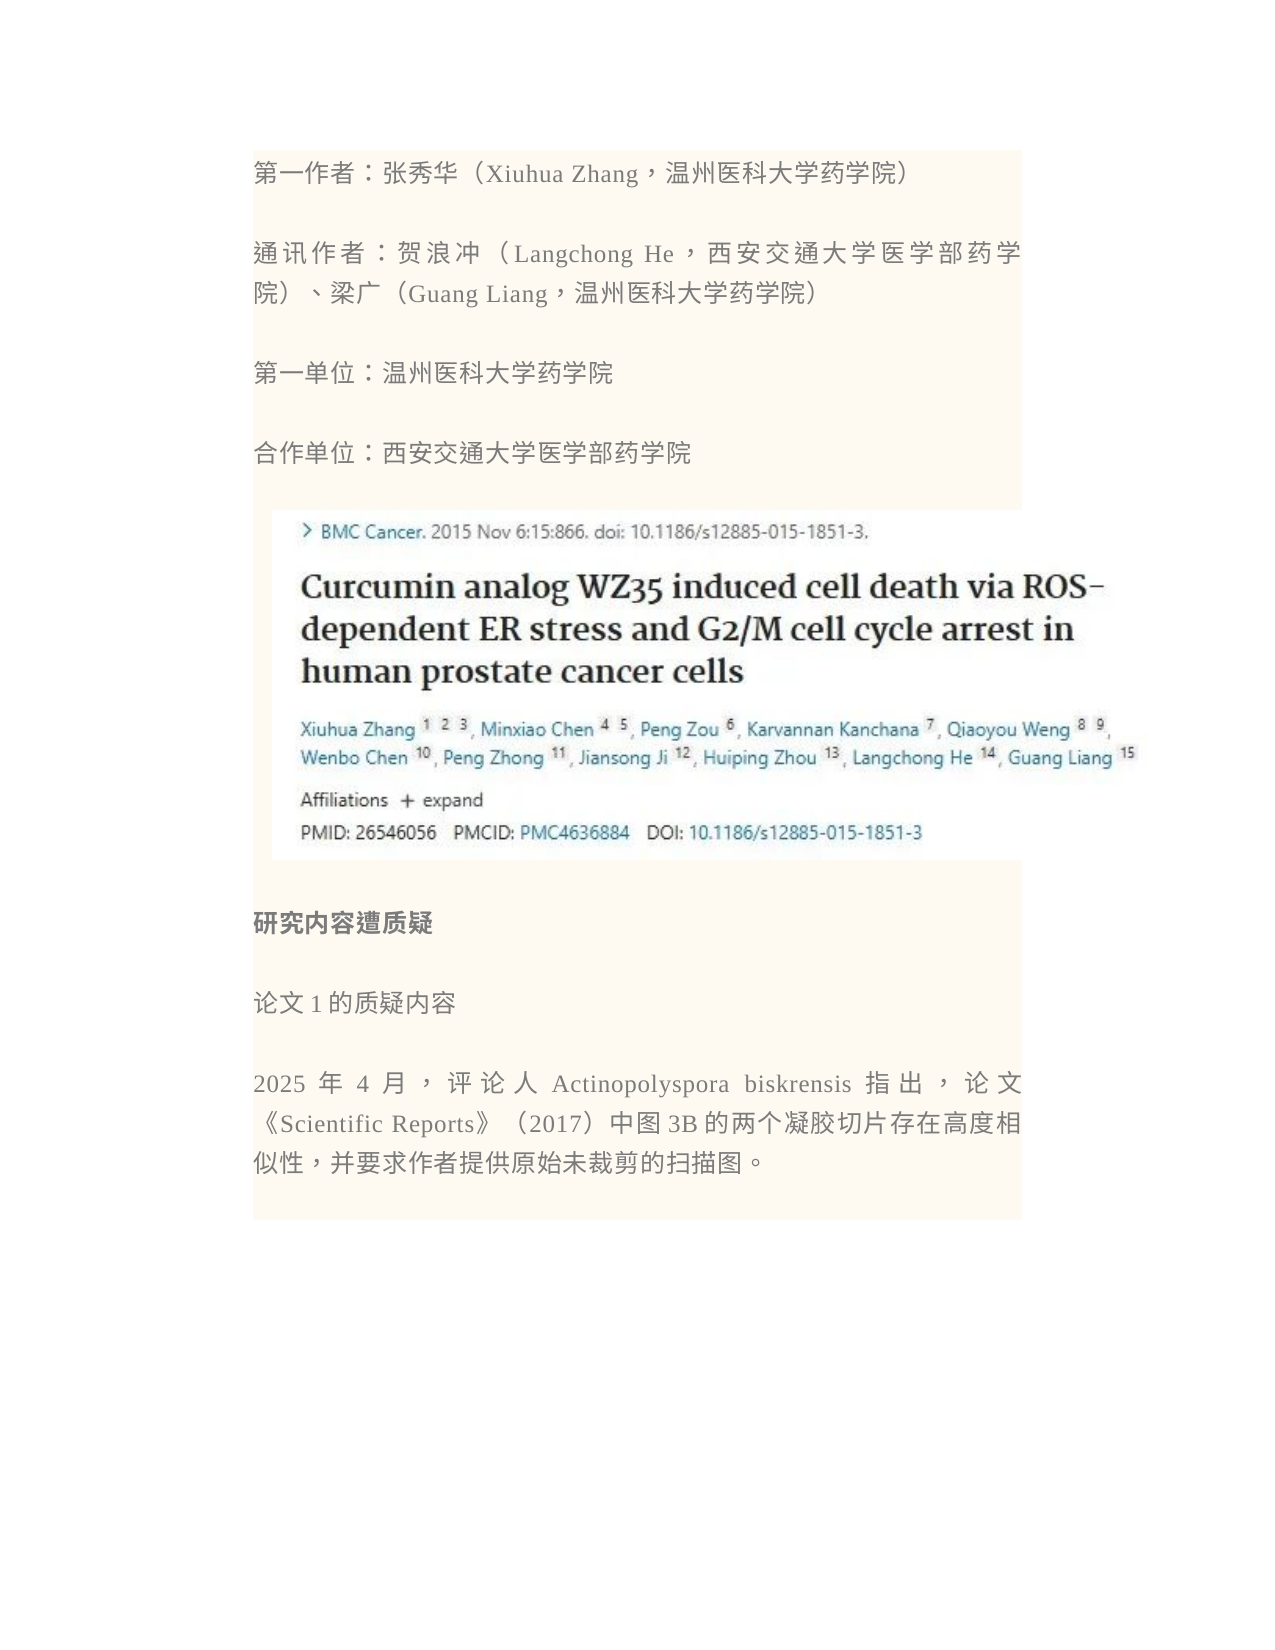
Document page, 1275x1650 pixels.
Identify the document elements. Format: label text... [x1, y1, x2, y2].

text 第一作者：张秀华（Xiuhua Zhang，温州医科大学药学院） [253, 150, 1022, 190]
text 通讯作者：贺浪冲（Langchong He，西安交通大学医学部药学院）、梁广（Guang Liang，温州医科大学药学院） [253, 230, 1022, 310]
picture [272, 510, 1165, 860]
text 论文1的质疑内容 [253, 980, 1022, 1020]
text 研究内容遭质疑 [253, 900, 1022, 940]
text 合作单位：西安交通大学医学部药学院 [253, 430, 1022, 470]
text 2025年4月，评论人Actinopolyspora biskrensis指出，论文《Scientific Reports》（2017）中图3B的两个凝胶切片存在高度相似性，并要求作者提供原始未裁剪的扫描图。 [253, 1060, 1022, 1180]
text 第一单位：温州医科大学药学院 [253, 350, 1022, 390]
